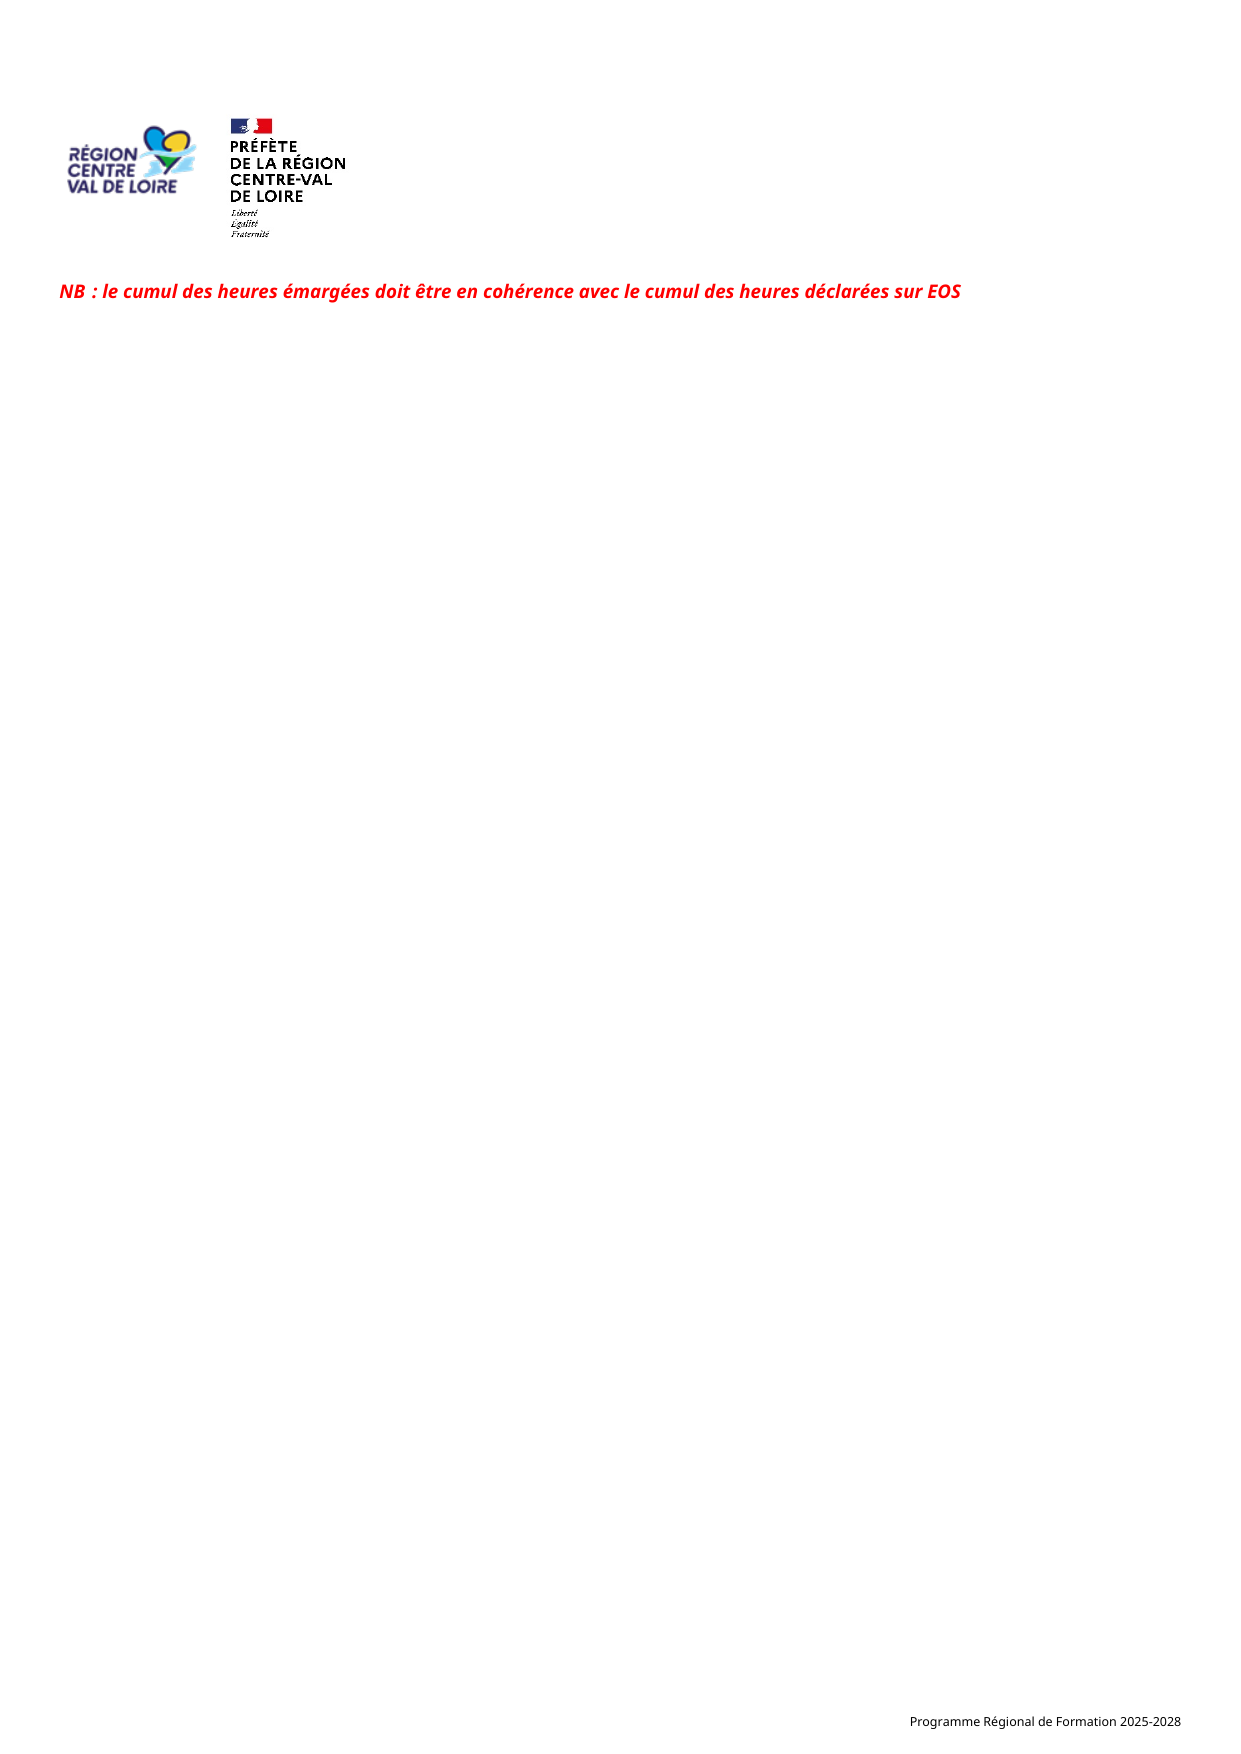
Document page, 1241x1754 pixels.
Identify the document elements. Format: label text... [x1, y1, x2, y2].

picture [215, 103, 361, 252]
picture [59, 102, 204, 222]
text NB : le cumul des heures émargées doit être en cohérence avec le cumul des heures déclarées sur EOS [59, 279, 1181, 304]
